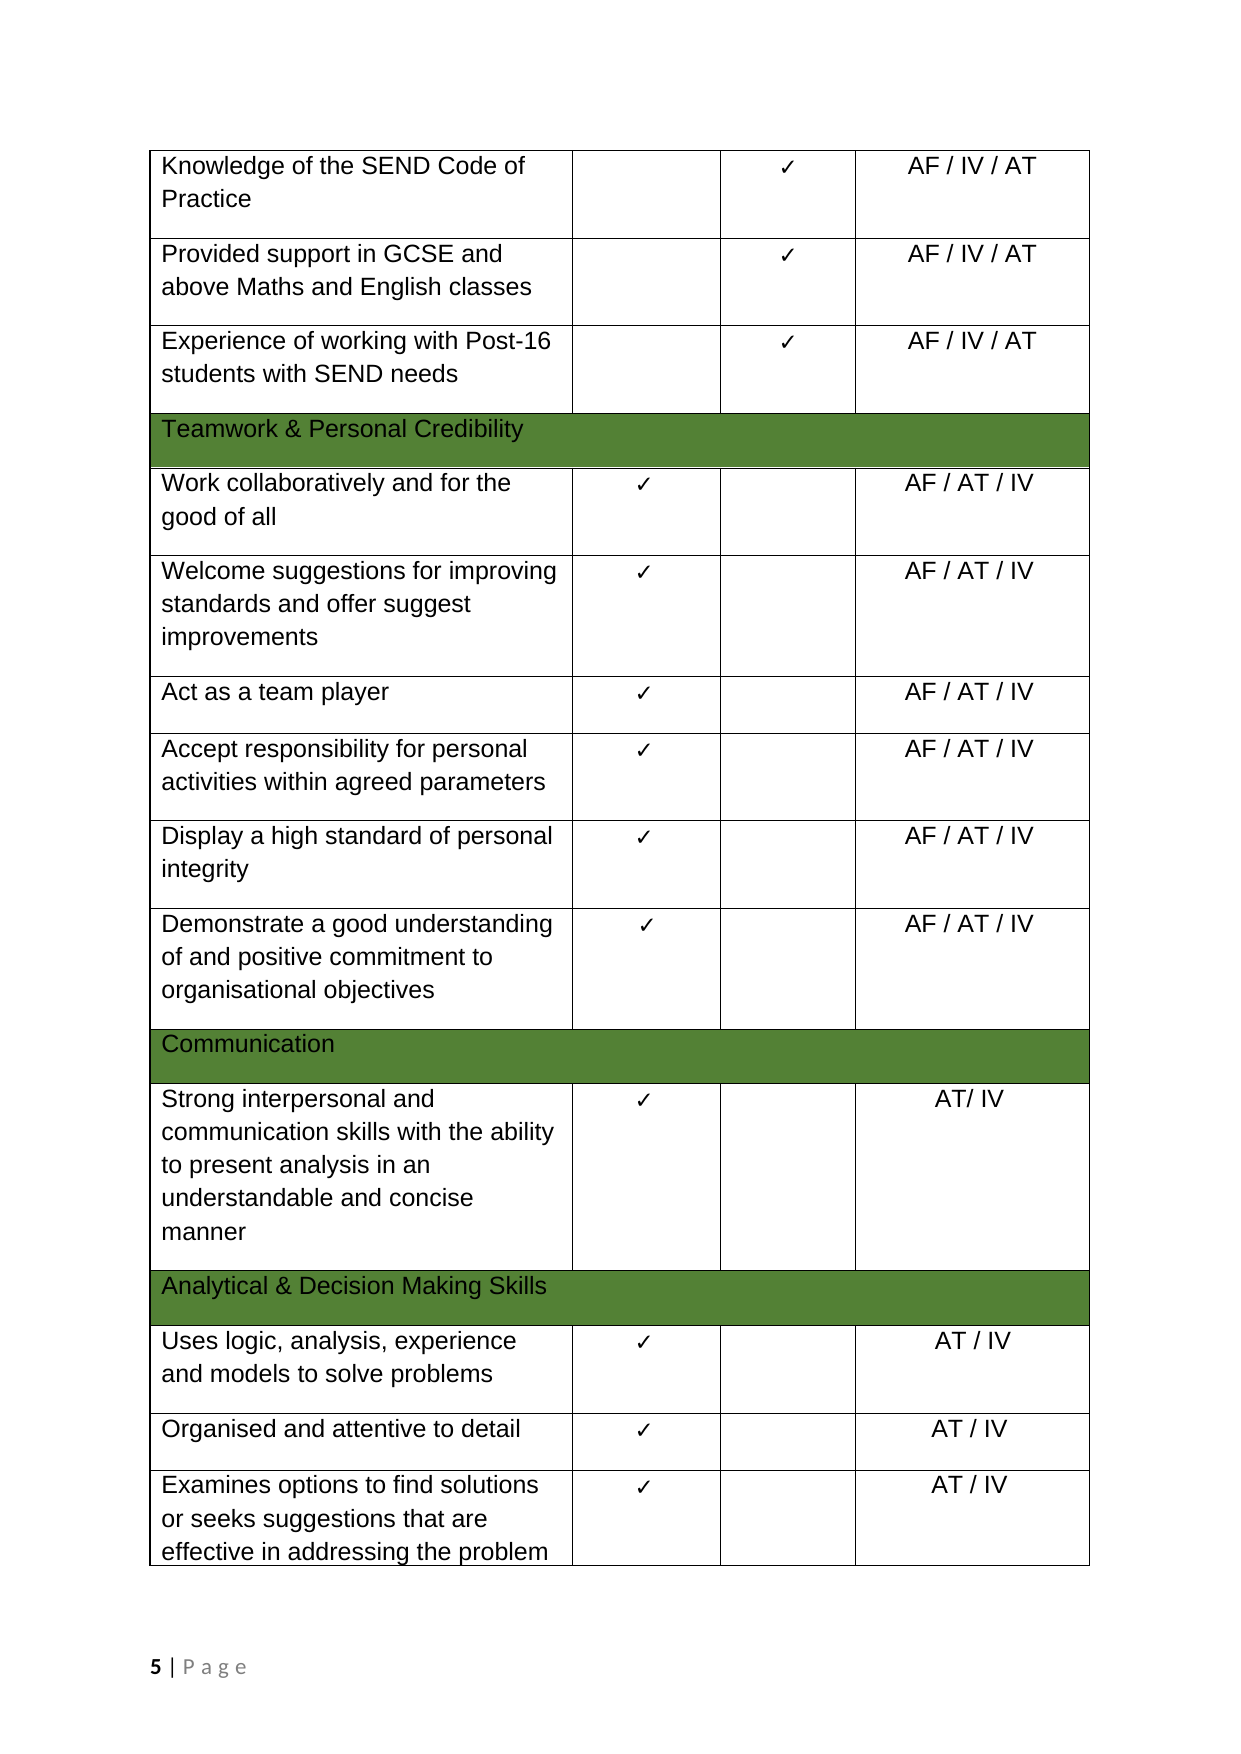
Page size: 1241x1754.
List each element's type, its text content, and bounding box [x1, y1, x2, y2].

table_cell [721, 1471, 855, 1565]
table_cell Provided support in GCSE and above Maths and English classes [151, 239, 572, 325]
table_cell ✓ [573, 734, 720, 820]
table_cell AT / IV [856, 1326, 1089, 1412]
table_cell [151, 1471, 572, 1565]
table_cell [855, 1271, 1089, 1325]
table_cell ✓ [573, 1326, 720, 1412]
table_cell AF / IV / AT [856, 239, 1089, 325]
table_cell Teamwork & Personal Credibility [151, 414, 573, 467]
table_cell AT / IV [856, 1471, 1089, 1565]
table_cell ✓ [573, 469, 720, 555]
table_cell Demonstrate a good understanding of and positive commitment to organisational objectives [151, 909, 572, 1028]
table_cell Experience of working with Post-16 students with SEND needs [151, 326, 572, 412]
table_cell AF / AT / IV [856, 469, 1089, 555]
table_cell [720, 1030, 855, 1083]
table_cell Knowledge of the SEND Code of Practice [151, 151, 572, 237]
table_cell ✓ [573, 1084, 720, 1270]
table_cell [721, 821, 855, 908]
table_cell [721, 1084, 855, 1270]
table_cell Organised and attentive to detail [151, 1414, 572, 1469]
table_cell [573, 1271, 720, 1325]
table_cell AF / AT / IV [856, 556, 1089, 676]
table_cell [573, 414, 720, 467]
table_cell [573, 239, 720, 325]
table_cell [721, 909, 855, 1028]
table_cell Welcome suggestions for improving standards and offer suggest improvements [151, 556, 572, 676]
table_cell ✓ [721, 151, 855, 237]
table_cell Accept responsibility for personal activities within agreed parameters [151, 734, 572, 820]
table_cell [573, 1030, 720, 1083]
table_cell AF / IV / AT [856, 151, 1089, 237]
table_cell AT / IV [856, 1414, 1089, 1469]
table_cell [720, 1271, 855, 1325]
table_cell ✓ [573, 1471, 720, 1565]
table_cell ✓ [721, 326, 855, 412]
table_cell AT/ IV [856, 1084, 1089, 1270]
table_cell ✓ [573, 821, 720, 908]
table_cell Analytical & Decision Making Skills [151, 1271, 573, 1325]
table_cell [855, 414, 1089, 467]
table_cell AF / AT / IV [856, 677, 1089, 733]
table_cell [721, 556, 855, 676]
table_cell Strong interpersonal and communication skills with the ability to present analysis in an understandable and concise manner [151, 1084, 572, 1270]
table_cell ✓ [721, 239, 855, 325]
table_cell [855, 1030, 1089, 1083]
table_cell Uses logic, analysis, experience and models to solve problems [151, 1326, 572, 1412]
table_cell AF / AT / IV [856, 734, 1089, 820]
table_cell [720, 414, 855, 467]
table_cell AF / IV / AT [856, 326, 1089, 412]
table_cell ✓ [573, 1414, 720, 1469]
table_cell Display a high standard of personal integrity [151, 821, 572, 908]
table_cell ✓ [573, 556, 720, 676]
table_cell Act as a team player [151, 677, 572, 733]
table_cell [721, 677, 855, 733]
table_cell [573, 326, 720, 412]
table_cell [721, 469, 855, 555]
table_cell ✓ [573, 677, 720, 733]
table_cell Communication [151, 1030, 573, 1083]
table_cell AF / AT / IV [856, 909, 1089, 1028]
table_cell [573, 151, 720, 237]
table_cell Work collaboratively and for the good of all [151, 469, 572, 555]
table_cell [721, 1414, 855, 1469]
table_cell [721, 1326, 855, 1412]
table_cell [721, 734, 855, 820]
table_cell ✓ [573, 909, 720, 1028]
table_cell AF / AT / IV [856, 821, 1089, 908]
